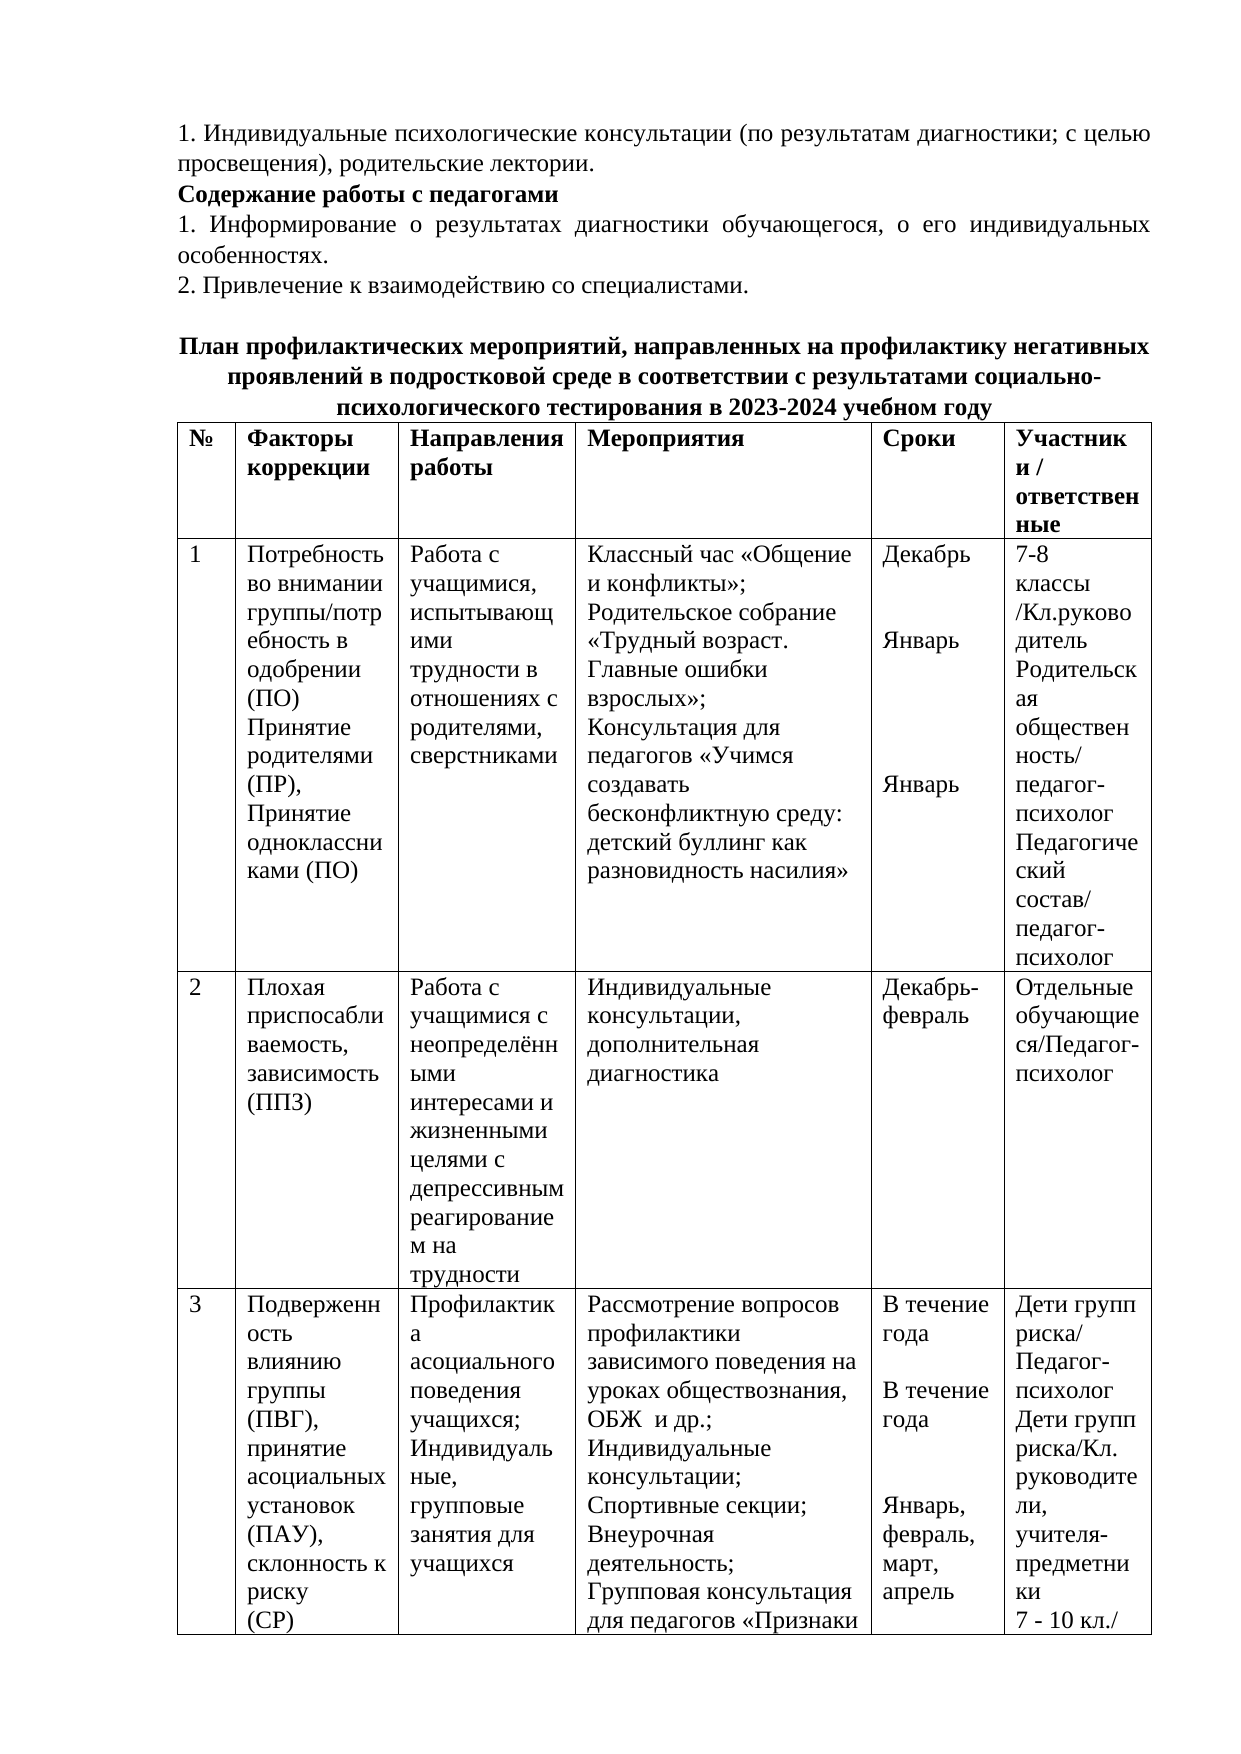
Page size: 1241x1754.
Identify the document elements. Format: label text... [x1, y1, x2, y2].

table_cell Отдельные обучающиеся/Педагог-психолог [1005, 972, 1151, 1288]
table_cell 2 [178, 972, 235, 1288]
table_cell 3 [178, 1289, 235, 1634]
table_cell Плохая приспосабливаемость, зависимость (ППЗ) [236, 972, 398, 1288]
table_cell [236, 1289, 398, 1634]
table_header Сроки [872, 423, 1004, 538]
table_cell Индивидуальные консультации, дополнительная диагностика [576, 972, 871, 1288]
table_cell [576, 1289, 871, 1634]
table_cell Классный час «Общение и конфликты»; Родительское собрание «Трудный возраст. Главные ошибки взрослых»; Консультация для педагогов «Учимся создавать бесконфликтную среду: детский буллинг как разновидность насилия» [576, 539, 871, 971]
table_header Направления работы [399, 423, 575, 538]
table_header Участники / ответственные [1005, 423, 1151, 538]
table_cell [399, 1289, 575, 1634]
table_header Мероприятия [576, 423, 871, 538]
table_header Факторы коррекции [236, 423, 398, 538]
table_cell Работа с учащимися с неопределёнными интересами и жизненными целями с депрессивным реагированием на трудности [399, 972, 575, 1288]
list 1. Информирование о результатах диагностики обучающегося, о его индивидуальных особенностях. [177, 209, 1152, 268]
text Содержание работы с педагогами [177, 179, 1152, 208]
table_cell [1005, 1289, 1151, 1634]
table_cell Декабрь-февраль [872, 972, 1004, 1288]
table_cell Потребность во внимании группы/потребность в одобрении (ПО) Принятие родителями (ПР), Принятие одноклассниками (ПО) [236, 539, 398, 971]
table_cell 7-8 классы /Кл.руководитель Родительская общественность/ педагог-психолог Педагогический состав/ педагог-психолог [1005, 539, 1151, 971]
text 1. Индивидуальные психологические консультации (по результатам диагностики; с целью просвещения), родительские лектории. [177, 118, 1152, 177]
table_cell 1 [178, 539, 235, 971]
table_header № [178, 423, 235, 538]
table_cell Декабрь Январь Январь [872, 539, 1004, 971]
table_cell Работа с учащимися, испытывающими трудности в отношениях с родителями, сверстниками [399, 539, 575, 971]
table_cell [872, 1289, 1004, 1634]
text План профилактических мероприятий, направленных на профилактику негативных проявлений в подростковой среде в соответствии с результатами социально-психологического тестирования в 2023-2024 учебном году [177, 331, 1152, 421]
text 2. Привлечение к взаимодействию со специалистами. [177, 270, 1152, 299]
